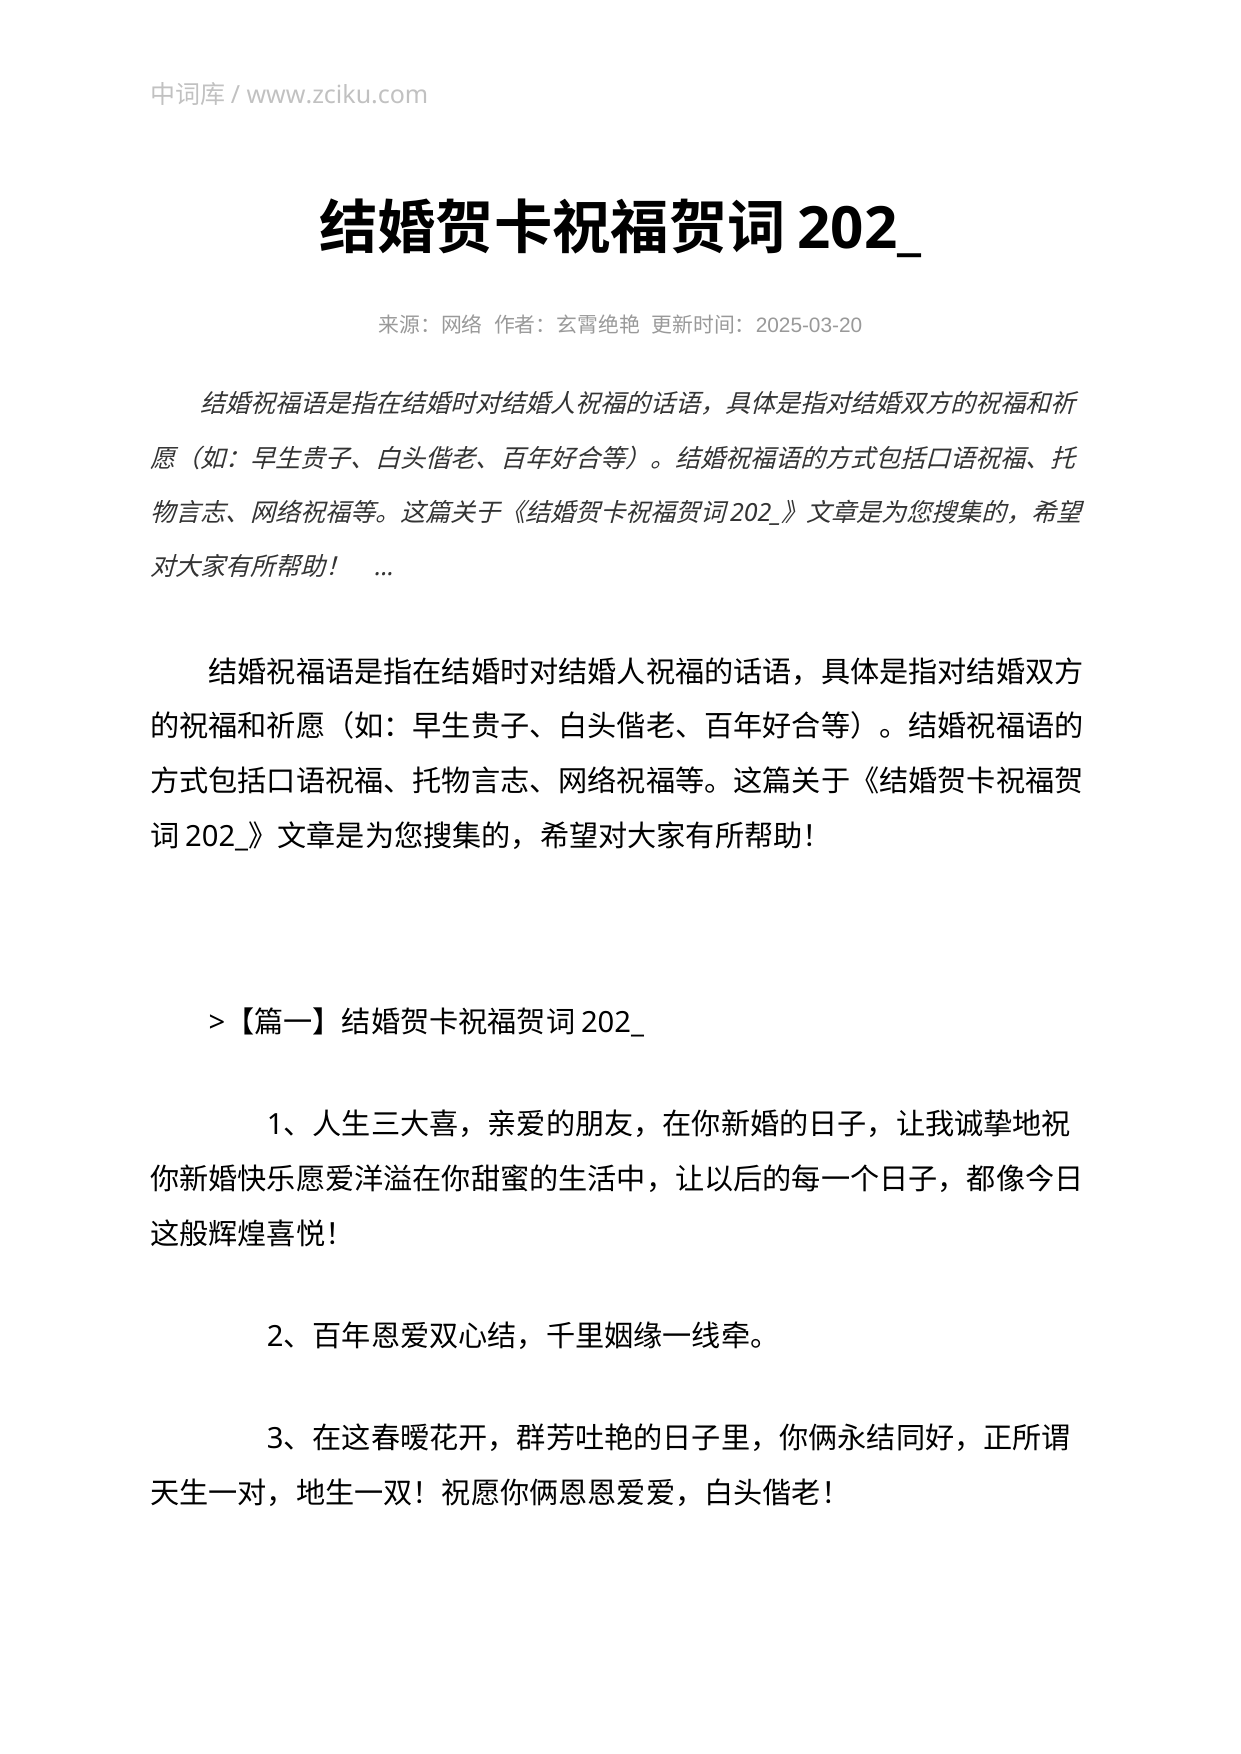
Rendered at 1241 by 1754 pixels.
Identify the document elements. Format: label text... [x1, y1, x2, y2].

text 结婚祝福语是指在结婚时对结婚人祝福的话语，具体是指对结婚双方的祝福和祈愿（如：早生贵子、白头偕老、百年好合等）。结婚祝福语的方式包括口语祝福、托物言志、网络祝福等。这篇关于《结婚贺卡祝福贺词202_》文章是为您搜集的，希望对大家有所帮助！ ... [150, 384, 1090, 583]
text 2、百年恩爱双心结，千里姻缘一线牵。 [150, 1313, 1090, 1355]
text >【篇一】结婚贺卡祝福贺词202_ [150, 999, 1090, 1041]
text 3、在这春暧花开，群芳吐艳的日子里，你俩永结同好，正所谓天生一对，地生一双！祝愿你俩恩恩爱爱，白头偕老！ [150, 1414, 1090, 1512]
text 结婚祝福语是指在结婚时对结婚人祝福的话语，具体是指对结婚双方的祝福和祈愿（如：早生贵子、白头偕老、百年好合等）。结婚祝福语的方式包括口语祝福、托物言志、网络祝福等。这篇关于《结婚贺卡祝福贺词202_》文章是为您搜集的，希望对大家有所帮助！ [150, 648, 1090, 855]
subtitle 结婚贺卡祝福贺词202_ [150, 181, 1090, 266]
text 1、人生三大喜，亲爱的朋友，在你新婚的日子，让我诚挚地祝你新婚快乐愿爱洋溢在你甜蜜的生活中，让以后的每一个日子，都像今日这般辉煌喜悦！ [150, 1101, 1090, 1253]
text 来源：网络 作者：玄霄绝艳 更新时间：2025-03-20 [150, 313, 1090, 337]
